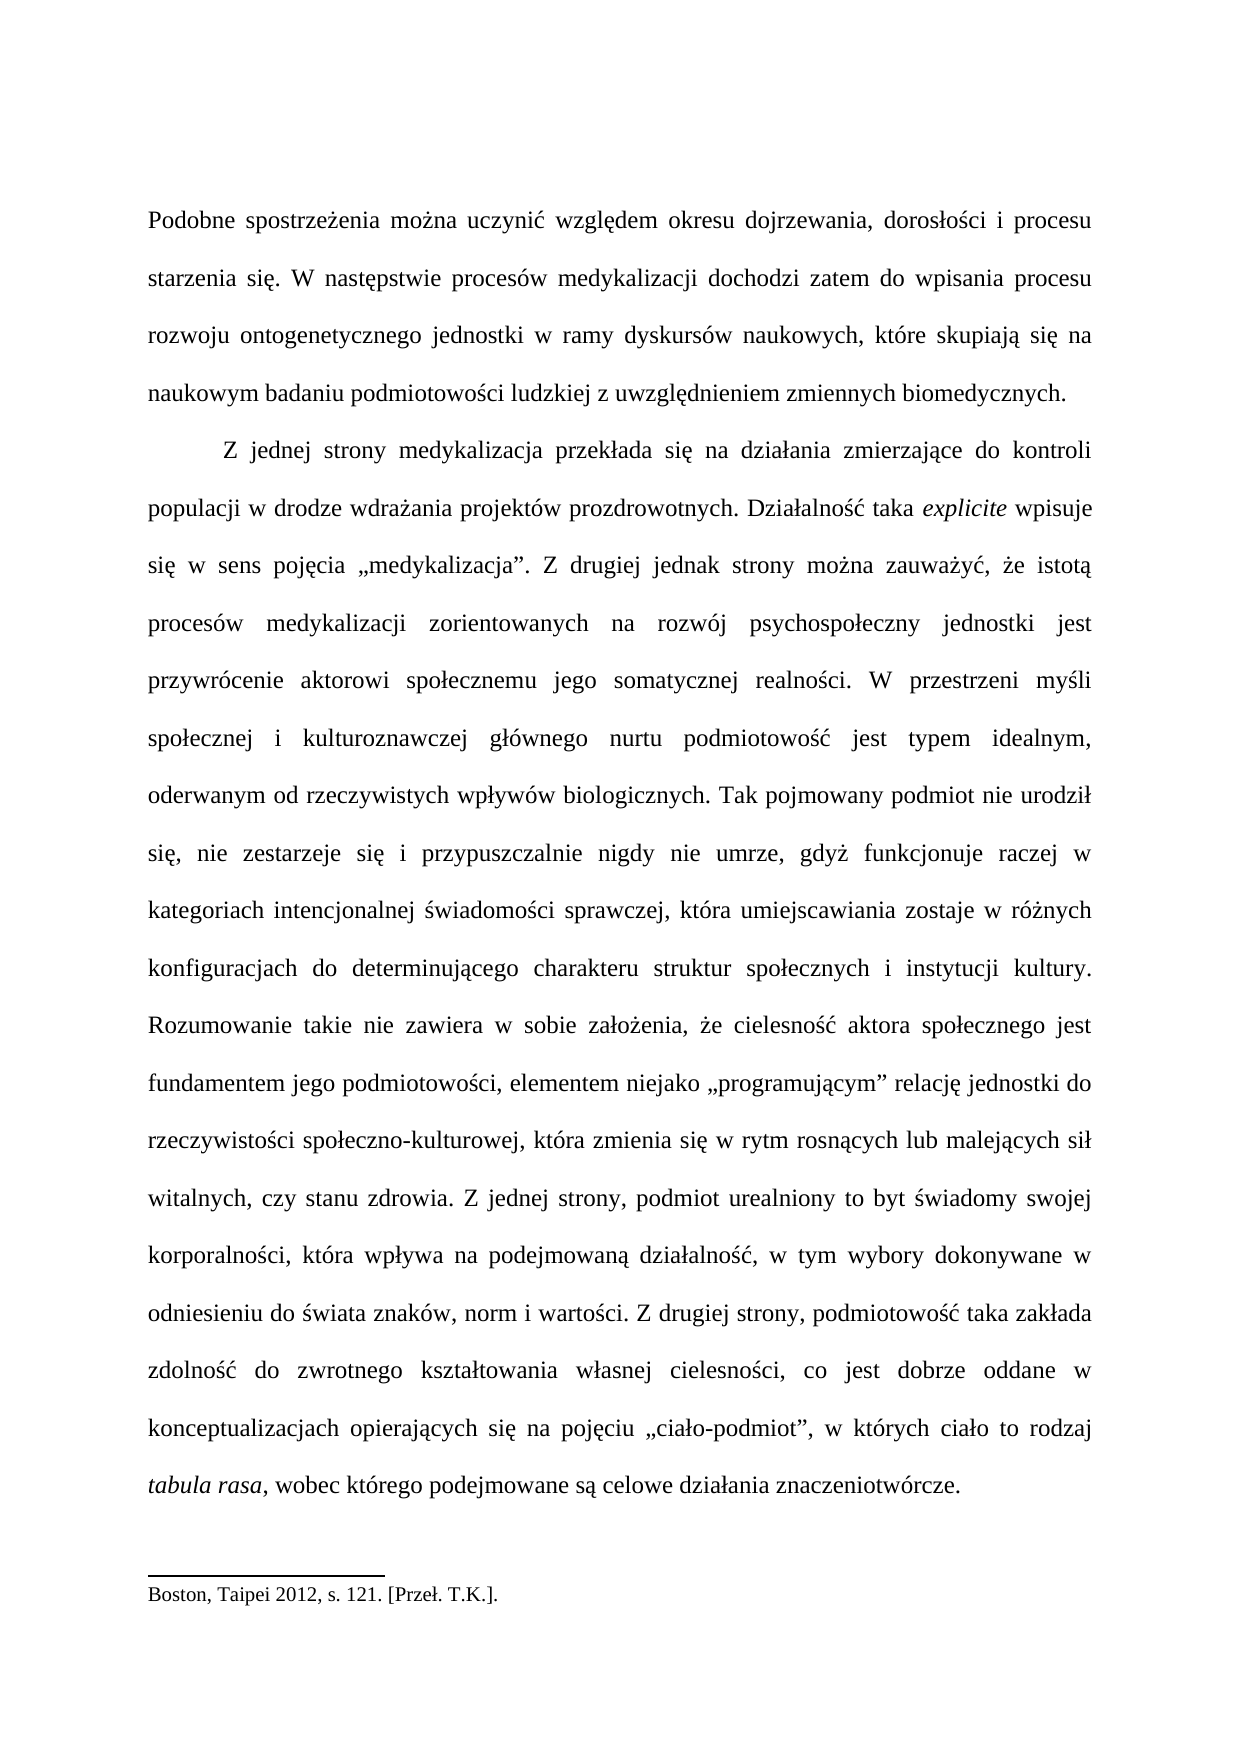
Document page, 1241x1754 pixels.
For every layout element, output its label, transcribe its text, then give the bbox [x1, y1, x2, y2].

text Podobne spostrzeżenia można uczynić względem okresu dojrzewania, dorosłości i procesu starzenia się. W następstwie procesów medykalizacji dochodzi zatem do wpisania procesu rozwoju ontogenetycznego jednostki w ramy dyskursów naukowych, które skupiają się na naukowym badaniu podmiotowości ludzkiej z uwzględnieniem zmiennych biomedycznych. [148, 205, 1093, 406]
text Z jednej strony medykalizacja przekłada się na działania zmierzające do kontroli populacji w drodze wdrażania projektów prozdrowotnych. Działalność taka explicite wpisuje się w sens pojęcia „medykalizacja”. Z drugiej jednak strony można zauważyć, że istotą procesów medykalizacji zorientowanych na rozwój psychospołeczny jednostki jest przywrócenie aktorowi społecznemu jego somatycznej realności. W przestrzeni myśli społecznej i kulturoznawczej głównego nurtu podmiotowość jest typem idealnym, oderwanym od rzeczywistych wpływów biologicznych. Tak pojmowany podmiot nie urodził się, nie zestarzeje się i przypuszczalnie nigdy nie umrze, gdyż funkcjonuje raczej w kategoriach intencjonalnej świadomości sprawczej, która umiejscawiania zostaje w różnych konfiguracjach do determinującego charakteru struktur społecznych i instytucji kultury. Rozumowanie takie nie zawiera w sobie założenia, że cielesność aktora społecznego jest fundamentem jego podmiotowości, elementem niejako „programującym” relację jednostki do rzeczywistości społeczno-kulturowej, która zmienia się w rytm rosnących lub malejących sił witalnych, czy stanu zdrowia. Z jednej strony, podmiot urealniony to byt świadomy swojej korporalności, która wpływa na podejmowaną działalność, w tym wybory dokonywane w odniesieniu do świata znaków, norm i wartości. Z drugiej strony, podmiotowość taka zakłada zdolność do zwrotnego kształtowania własnej cielesności, co jest dobrze oddane w konceptualizacjach opierających się na pojęciu „ciało-podmiot”, w których ciało to rodzaj tabula rasa, wobec którego podejmowane są celowe działania znaczeniotwórcze. [148, 435, 1093, 1499]
